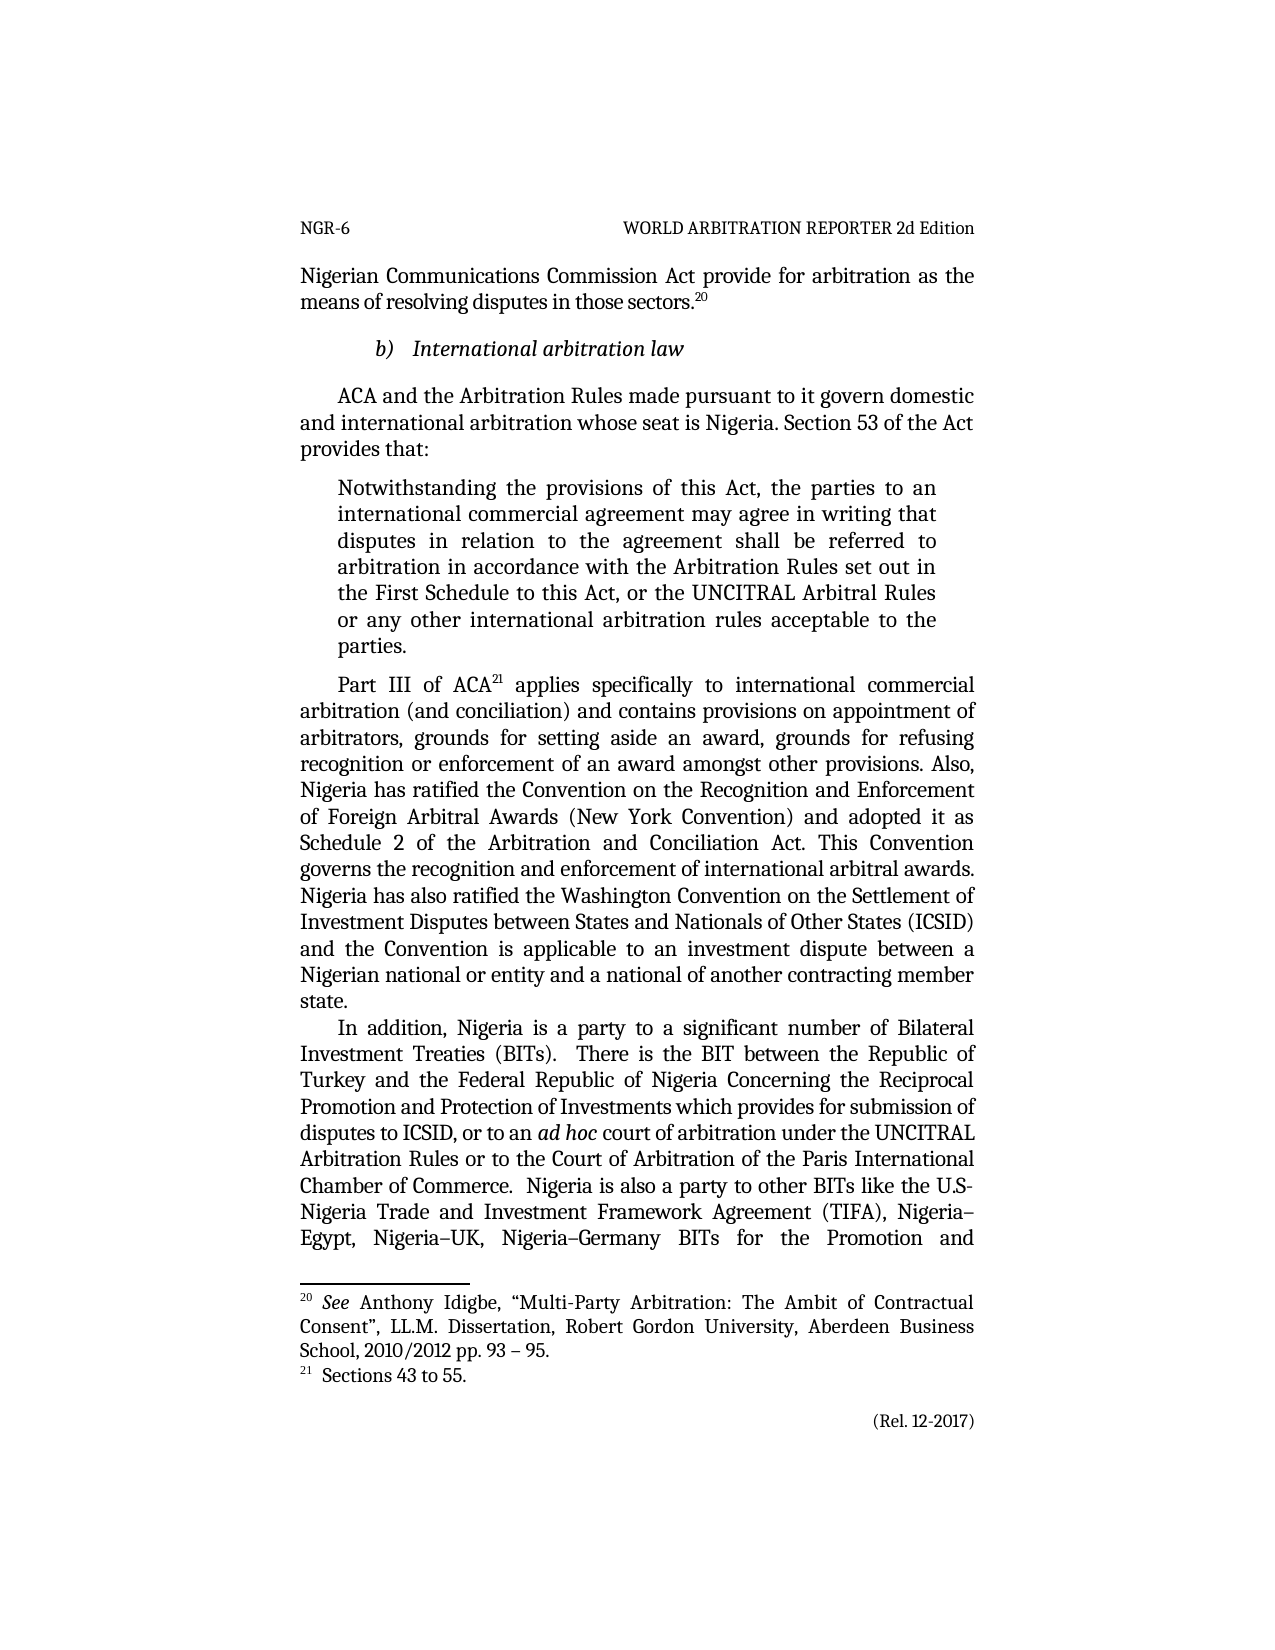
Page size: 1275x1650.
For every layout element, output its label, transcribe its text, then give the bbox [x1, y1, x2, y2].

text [300, 1014, 975, 1252]
text b) International arbitration law [375, 336, 975, 362]
text Again, in Nigeria mandatory pre-arbitration clause is gaining weight in business to business transactions such as telecommunications, pension and capital market transactions like mergers and acquisitions (M&A). For instance, under the Securities and Exchange Commission Rules and Regulations, vending and underwriting agreements must carry an arbitration clause. Also statutes such as the Pension Reform Act and Nigerian Communications Commission Act provide for arbitration as the means of resolving disputes in those sectors. [300, 262, 975, 315]
text Part III of ACA applies specifically to international commercial arbitration (and conciliation) and contains provisions on appointment of arbitrators, grounds for setting aside an award, grounds for refusing recognition or enforcement of an award amongst other provisions. Also, Nigeria has ratified the Convention on the Recognition and Enforcement of Foreign Arbitral Awards (New York Convention) and adopted it as Schedule 2 of the Arbitration and Conciliation Act. This Convention governs the recognition and enforcement of international arbitral awards. Nigeria has also ratified the Washington Convention on the Settlement of Investment Disputes between States and Nationals of Other States (ICSID) and the Convention is applicable to an investment dispute between a Nigerian national or entity and a national of another contracting member state. [300, 672, 975, 1014]
text Notwithstanding the provisions of this Act, the parties to an international commercial agreement may agree in writing that disputes in relation to the agreement shall be referred to arbitration in accordance with the Arbitration Rules set out in the First Schedule to this Act, or the UNCITRAL Arbitral Rules or any other international arbitration rules acceptable to the parties. [337, 475, 937, 659]
text ACA and the Arbitration Rules made pursuant to it govern domestic and international arbitration whose seat is Nigeria. Section 53 of the Act provides that: [300, 383, 975, 462]
